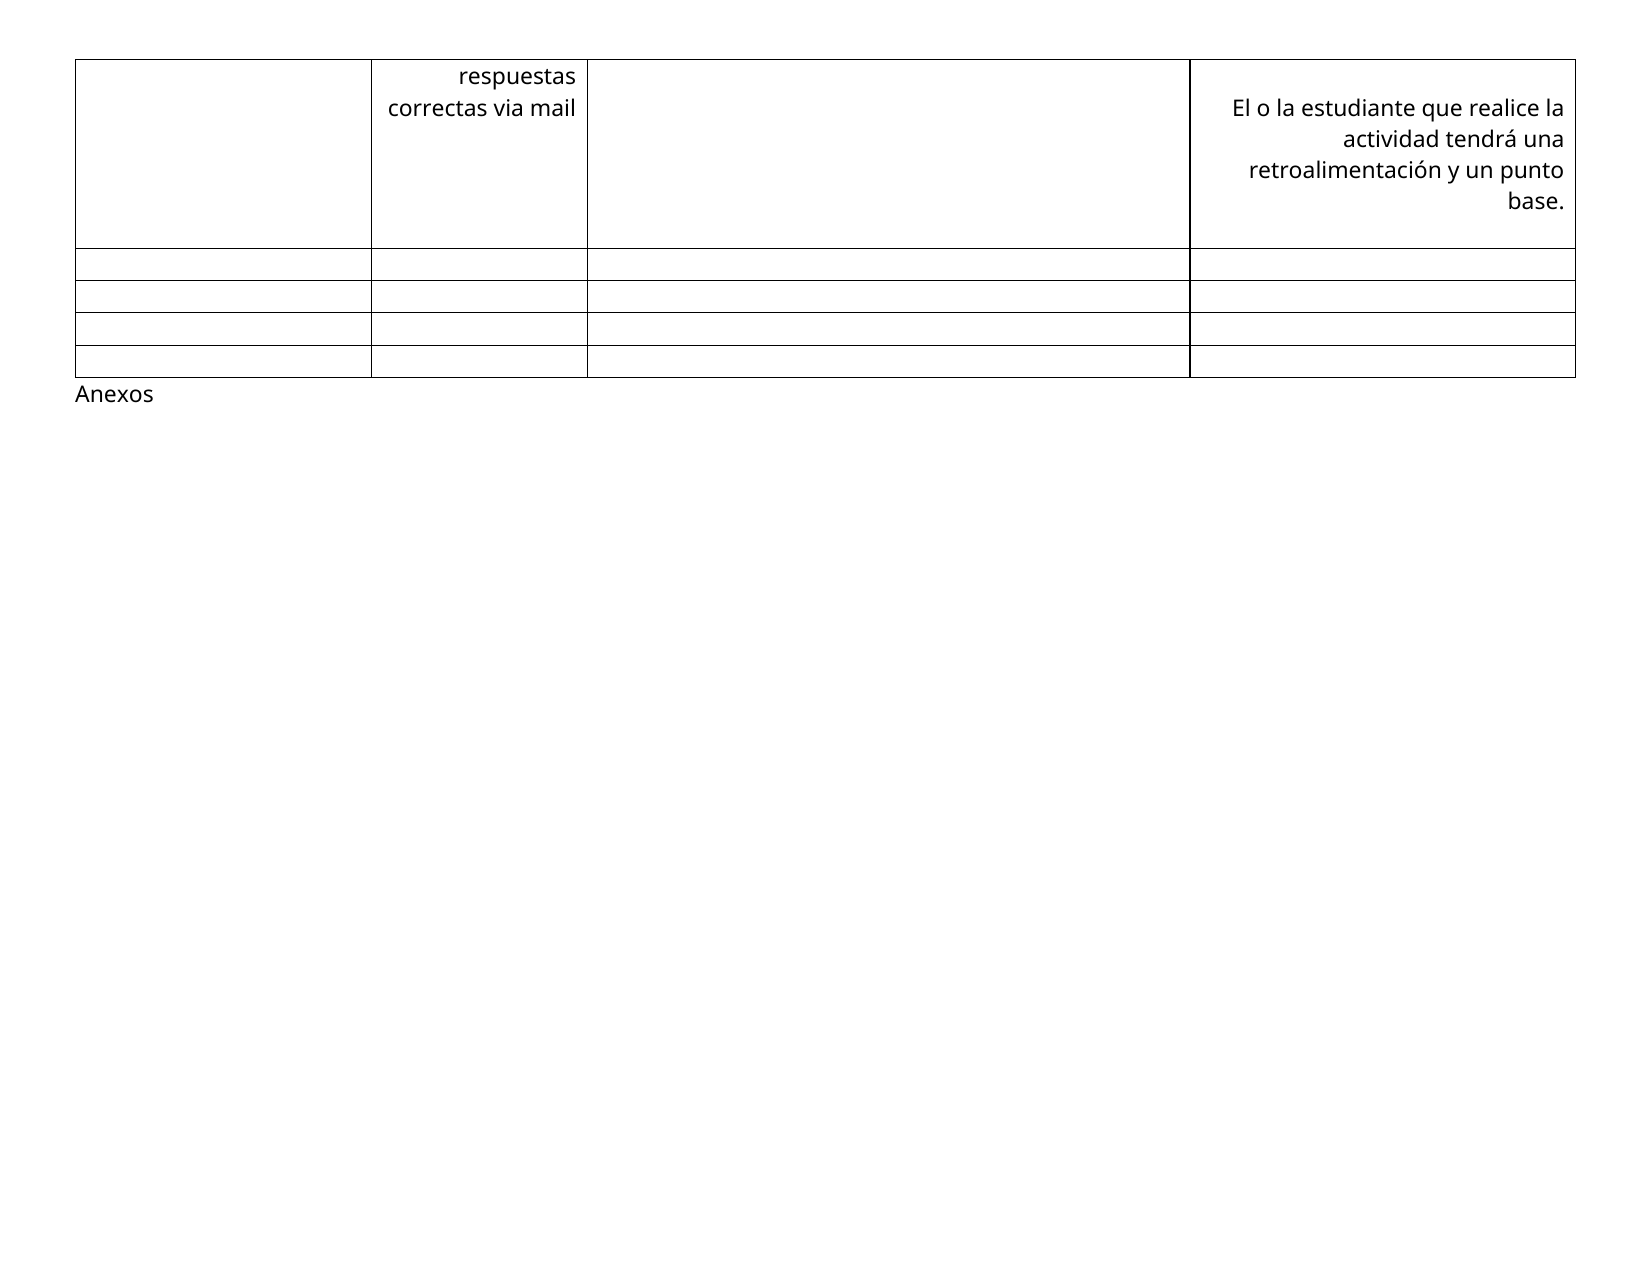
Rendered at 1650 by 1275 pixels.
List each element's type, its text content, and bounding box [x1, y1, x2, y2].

table_cell [588, 281, 1189, 312]
table_cell [76, 281, 371, 312]
table_cell [588, 313, 1189, 344]
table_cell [372, 60, 587, 248]
table_cell [372, 313, 587, 344]
table_cell [76, 313, 371, 344]
table_cell [372, 346, 587, 377]
table_cell [76, 60, 371, 248]
table_cell [1191, 249, 1575, 280]
text Anexos [75, 378, 1575, 409]
table_cell [588, 346, 1189, 377]
table_cell [76, 346, 371, 377]
table_cell [1191, 313, 1575, 344]
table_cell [588, 60, 1189, 248]
table_cell [1191, 281, 1575, 312]
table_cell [1191, 60, 1575, 248]
table_cell [372, 281, 587, 312]
table_cell [588, 249, 1189, 280]
table_cell [372, 249, 587, 280]
table_cell [1191, 346, 1575, 377]
table_cell [76, 249, 371, 280]
